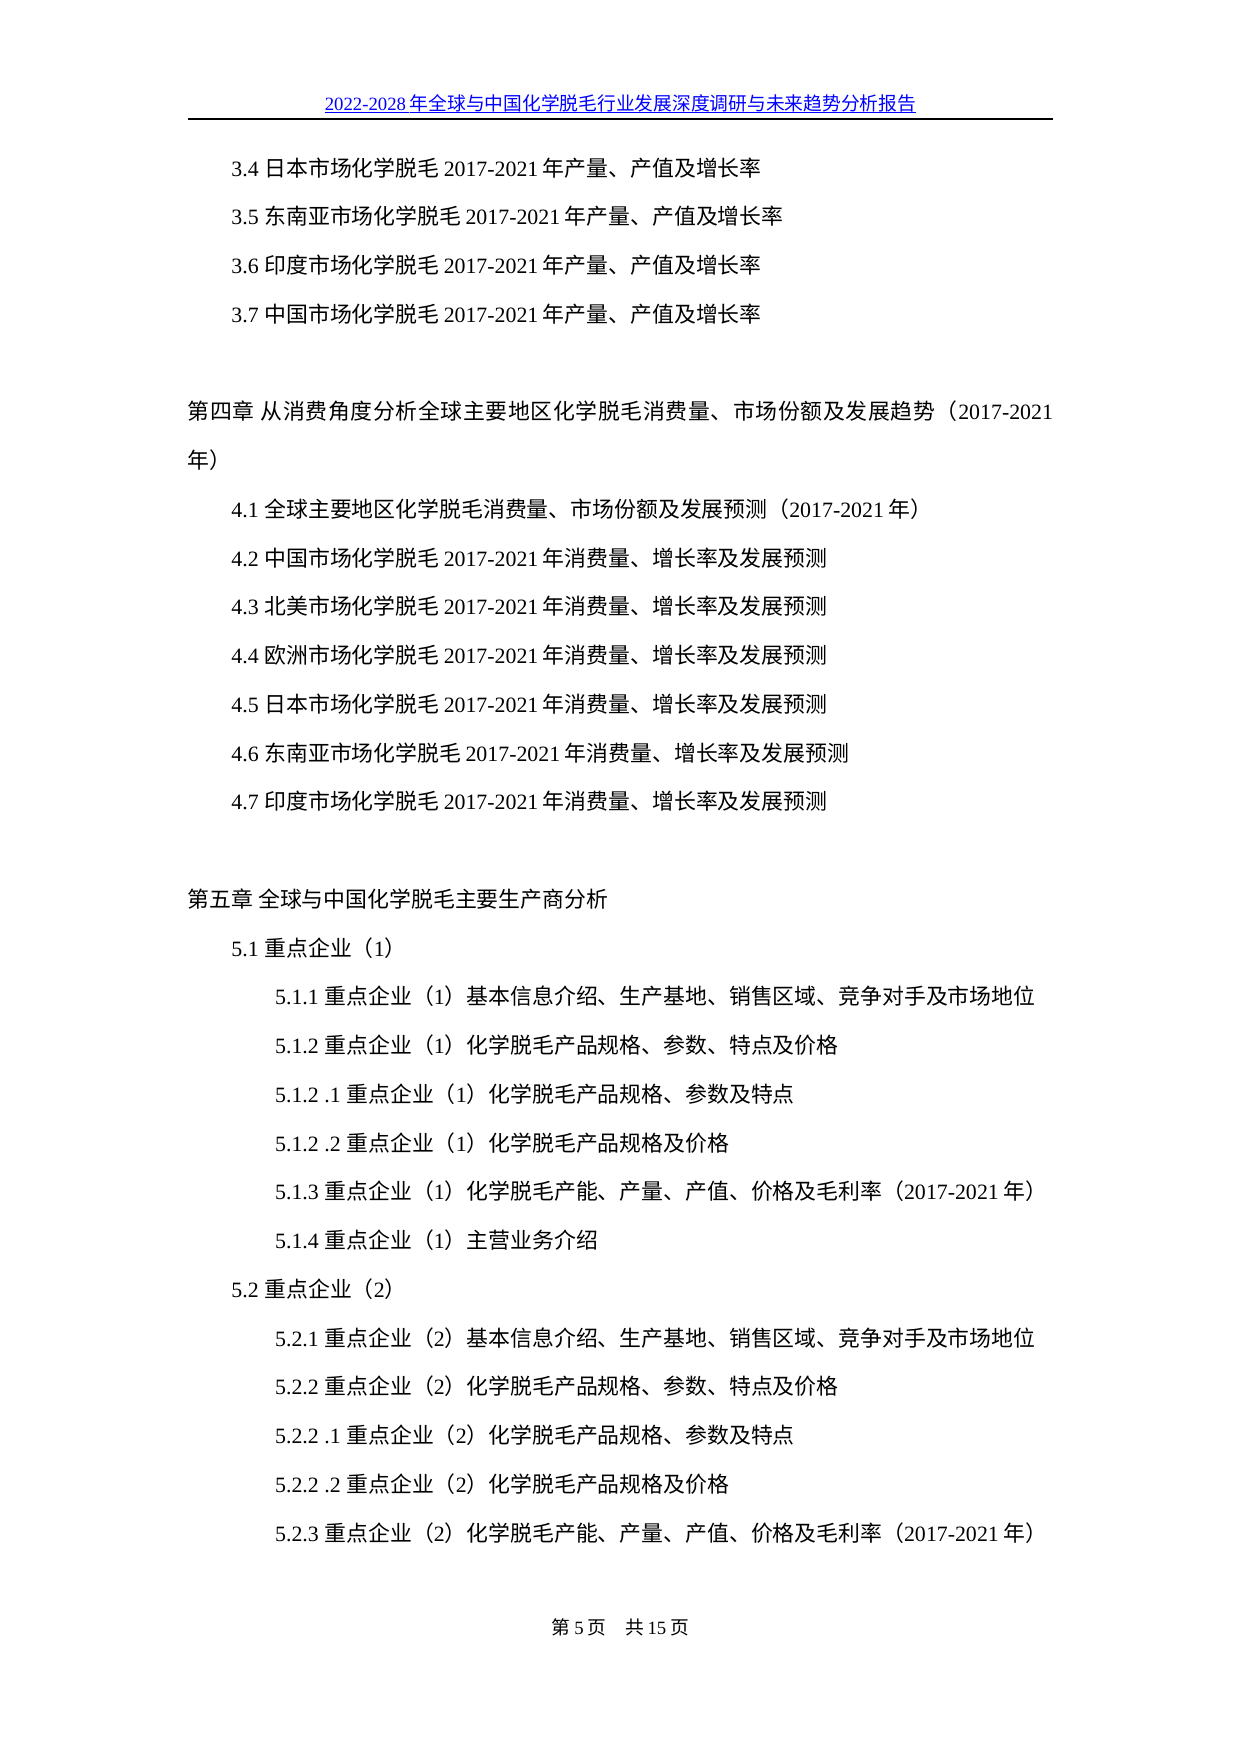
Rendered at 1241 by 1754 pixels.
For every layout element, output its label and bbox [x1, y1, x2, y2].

text [187, 150, 1053, 1548]
